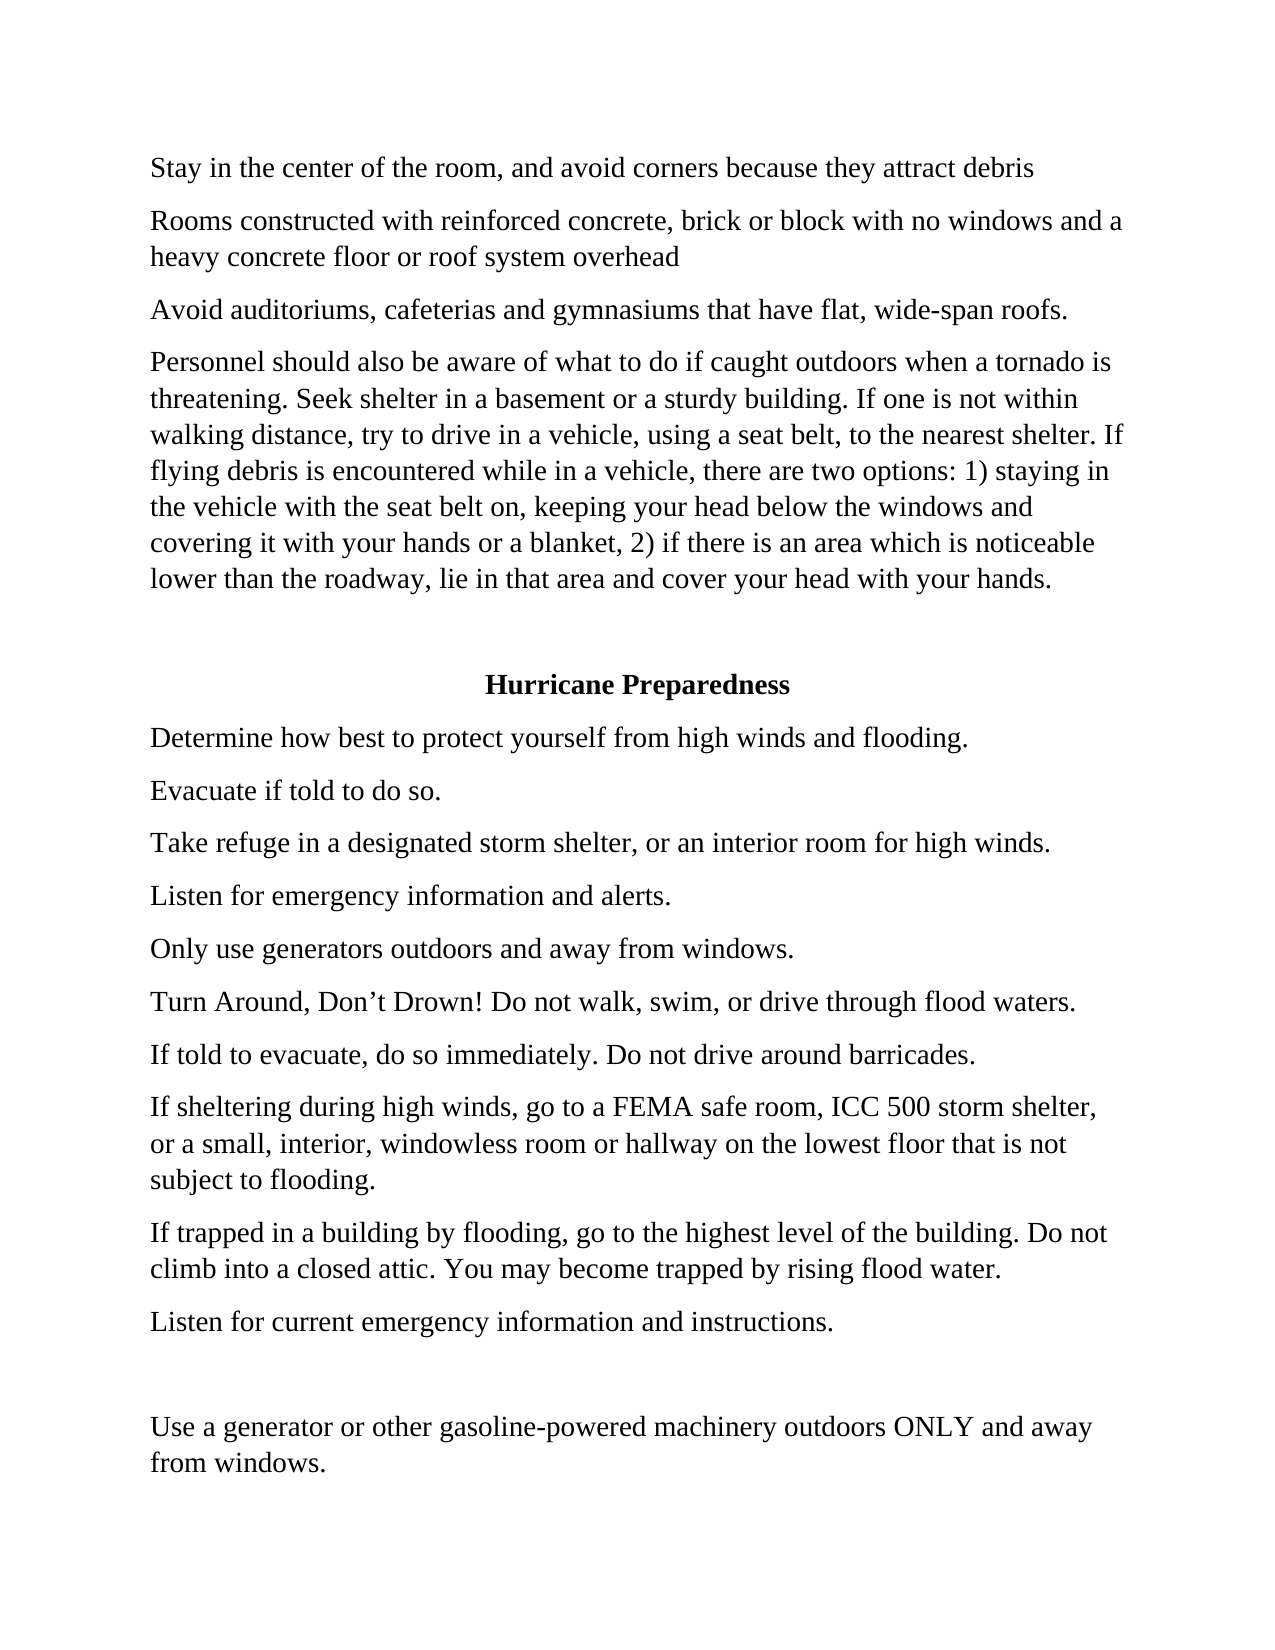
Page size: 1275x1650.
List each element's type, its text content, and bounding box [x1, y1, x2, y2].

text Avoid auditoriums, cafeterias and gymnasiums that have flat, wide-span roofs. [150, 292, 1125, 325]
text If told to evacuate, do so immediately. Do not drive around barricades. [150, 1037, 1125, 1070]
text If sheltering during high winds, go to a FEMA safe room, ICC 500 storm shelter, or a small, interior, windowless room or hallway on the lowest floor that is not subject to flooding. [150, 1089, 1125, 1195]
text Evacuate if told to do so. [150, 773, 1125, 806]
text Hurricane Preparedness [150, 667, 1125, 701]
text Only use generators outdoors and away from windows. [150, 931, 1125, 965]
text Take refuge in a designated storm shelter, or an interior room for high winds. [150, 826, 1125, 859]
text Listen for emergency information and alerts. [150, 878, 1125, 912]
text Turn Around, Don’t Drown! Do not walk, swim, or drive through flood waters. [150, 984, 1125, 1017]
text Use a generator or other gasoline-powered machinery outdoors ONLY and away from windows. [150, 1409, 1125, 1479]
text Stay in the center of the room, and avoid corners because they attract debris [150, 150, 1125, 183]
text Rooms constructed with reinforced concrete, brick or block with no windows and a heavy concrete floor or roof system overhead [150, 203, 1125, 272]
text Personnel should also be aware of what to do if caught outdoors when a tornado is threatening. Seek shelter in a basement or a sturdy building. If one is not within walking distance, try to drive in a vehicle, using a seat belt, to the nearest shelter. If flying debris is encountered while in a vehicle, there are two options: 1) staying in the vehicle with the seat belt on, keeping your head below the windows and covering it with your hands or a blanket, 2) if there is an area which is noticeable lower than the roadway, lie in that area and cover your head with your hands. [150, 344, 1125, 595]
text Listen for current emergency information and instructions. [150, 1304, 1125, 1337]
text If trapped in a building by flooding, go to the highest level of the building. Do not climb into a closed attic. You may become trapped by rising flood water. [150, 1215, 1125, 1284]
text Determine how best to protect yourself from high winds and flooding. [150, 720, 1125, 753]
